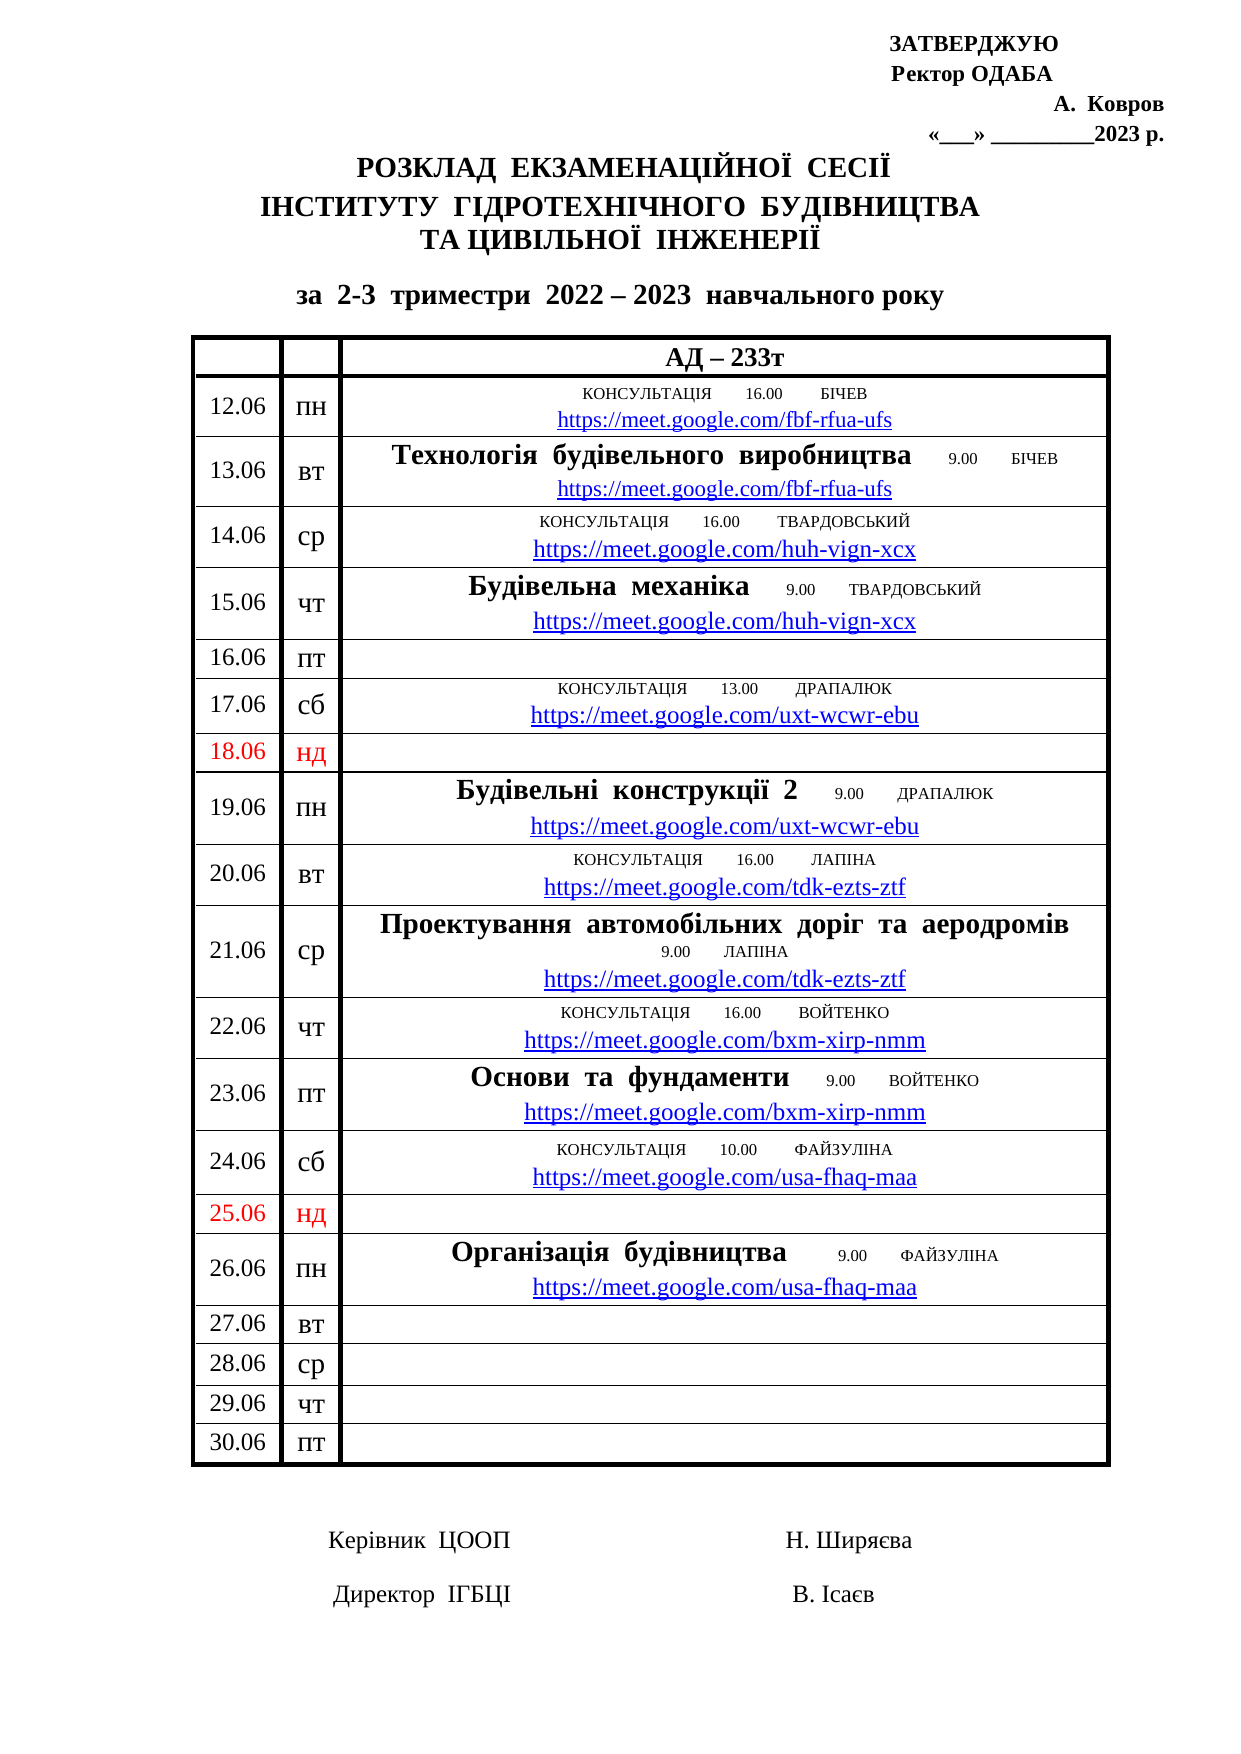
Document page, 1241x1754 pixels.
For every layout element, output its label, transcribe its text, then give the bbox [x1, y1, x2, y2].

table_cell 13.06 [195, 437, 279, 506]
text «___» _________2023 р. [75, 120, 1165, 147]
table_cell 12.06 [195, 375, 279, 436]
table_cell 25.06 [195, 1195, 279, 1233]
table_cell нд [284, 1195, 338, 1233]
text Ректор ОДАБА [75, 60, 1165, 86]
table_cell КОНСУЛЬТАЦІЯ 16.00 ВОЙТЕНКО https://meet.google.com/bxm-xirp-nmm [343, 998, 1106, 1058]
table_cell ср [284, 906, 338, 997]
text РОЗКЛАД ЕКЗАМЕНАЦІЙНОЇ СЕСІЇ [75, 150, 1165, 184]
table_cell КОНСУЛЬТАЦІЯ 16.00 ЛАПІНА https://meet.google.com/tdk-ezts-ztf [343, 845, 1106, 905]
table_cell вт [284, 1306, 338, 1343]
table_cell пт [284, 1424, 338, 1462]
table_cell пт [284, 1059, 338, 1130]
table_cell пт [284, 640, 338, 677]
text А. Ковров [75, 90, 1165, 116]
table_cell [343, 1386, 1106, 1423]
table_cell [343, 1344, 1106, 1385]
table_cell 23.06 [195, 1059, 279, 1130]
table_cell [343, 1195, 1106, 1233]
table_cell Організація будівництва 9.00 ФАЙЗУЛІНА https://meet.google.com/usa-fhaq-maa [343, 1234, 1106, 1305]
table_cell [343, 1306, 1106, 1343]
table_cell Будівельні конструкції 2 9.00 ДРАПАЛЮК https://meet.google.com/uxt-wcwr-ebu [343, 773, 1106, 844]
table_cell [343, 734, 1106, 771]
table_cell чт [284, 998, 338, 1058]
table_cell 19.06 [195, 772, 279, 844]
table_cell КОНСУЛЬТАЦІЯ 13.00 ДРАПАЛЮК https://meet.google.com/uxt-wcwr-ebu [343, 679, 1106, 733]
table_cell пн [284, 1234, 338, 1305]
text ЗАТВЕРДЖУЮ [75, 29, 1165, 56]
table_cell Основи та фундаменти 9.00 ВОЙТЕНКО https://meet.google.com/bxm-xirp-nmm [343, 1059, 1106, 1130]
table_header [284, 340, 338, 374]
table_cell [343, 1424, 1106, 1462]
table_cell пн [284, 773, 338, 844]
table_cell КОНСУЛЬТАЦІЯ 16.00 ТВАРДОВСЬКИЙ https://meet.google.com/huh-vign-xcx [343, 507, 1106, 567]
table_cell 28.06 [195, 1344, 279, 1385]
text ІНСТИТУТУ ГІДРОТЕХНІЧНОГО БУДІВНИЦТВА ТА ЦИВІЛЬНОЇ ІНЖЕНЕРІЇ [75, 189, 1165, 256]
table_cell сб [284, 1131, 338, 1194]
text Директор ІГБЦІ В. Ісаєв [75, 1579, 1165, 1607]
table_cell 29.06 [195, 1386, 279, 1423]
table_cell 17.06 [195, 679, 279, 733]
table_cell вт [284, 437, 338, 506]
table_cell 18.06 [195, 734, 279, 771]
table_cell пн [284, 378, 338, 436]
table_cell Проектування автомобільних доріг та аеродромів 9.00 ЛАПІНА https://meet.google.com/tdk-ezts-ztf [343, 906, 1106, 997]
table_cell 20.06 [195, 845, 279, 905]
table_cell сб [284, 679, 338, 733]
text за 2-3 триместри 2022 – 2023 навчального року [75, 277, 1165, 310]
table_cell 27.06 [195, 1306, 279, 1343]
table_header [195, 340, 279, 374]
table_cell 21.06 [195, 906, 279, 997]
table_cell нд [284, 734, 338, 771]
table_cell 26.06 [195, 1234, 279, 1305]
table_cell чт [284, 568, 338, 639]
table_cell Технологія будівельного виробництва 9.00 БІЧЕВ https://meet.google.com/fbf-rfua-ufs [343, 437, 1106, 506]
table_cell 22.06 [195, 998, 279, 1058]
table_cell КОНСУЛЬТАЦІЯ 16.00 БІЧЕВ https://meet.google.com/fbf-rfua-ufs [343, 378, 1106, 436]
table_cell 16.06 [195, 640, 279, 677]
table_cell чт [284, 1386, 338, 1423]
table_cell Будівельна механіка 9.00 ТВАРДОВСЬКИЙ https://meet.google.com/huh-vign-xcx [343, 568, 1106, 639]
table_cell 15.06 [195, 568, 279, 639]
table_cell ср [284, 507, 338, 567]
table_cell 14.06 [195, 507, 279, 567]
table_cell ср [284, 1344, 338, 1385]
table_cell [343, 640, 1106, 677]
table_cell вт [284, 845, 338, 905]
table_cell КОНСУЛЬТАЦІЯ 10.00 ФАЙЗУЛІНА https://meet.google.com/usa-fhaq-maa [343, 1131, 1106, 1194]
table_cell 30.06 [195, 1424, 279, 1462]
table_cell 24.06 [195, 1131, 279, 1194]
table_header АД – 233т [343, 340, 1106, 374]
text Керівник ЦООП Н. Ширяєва [75, 1525, 1165, 1554]
